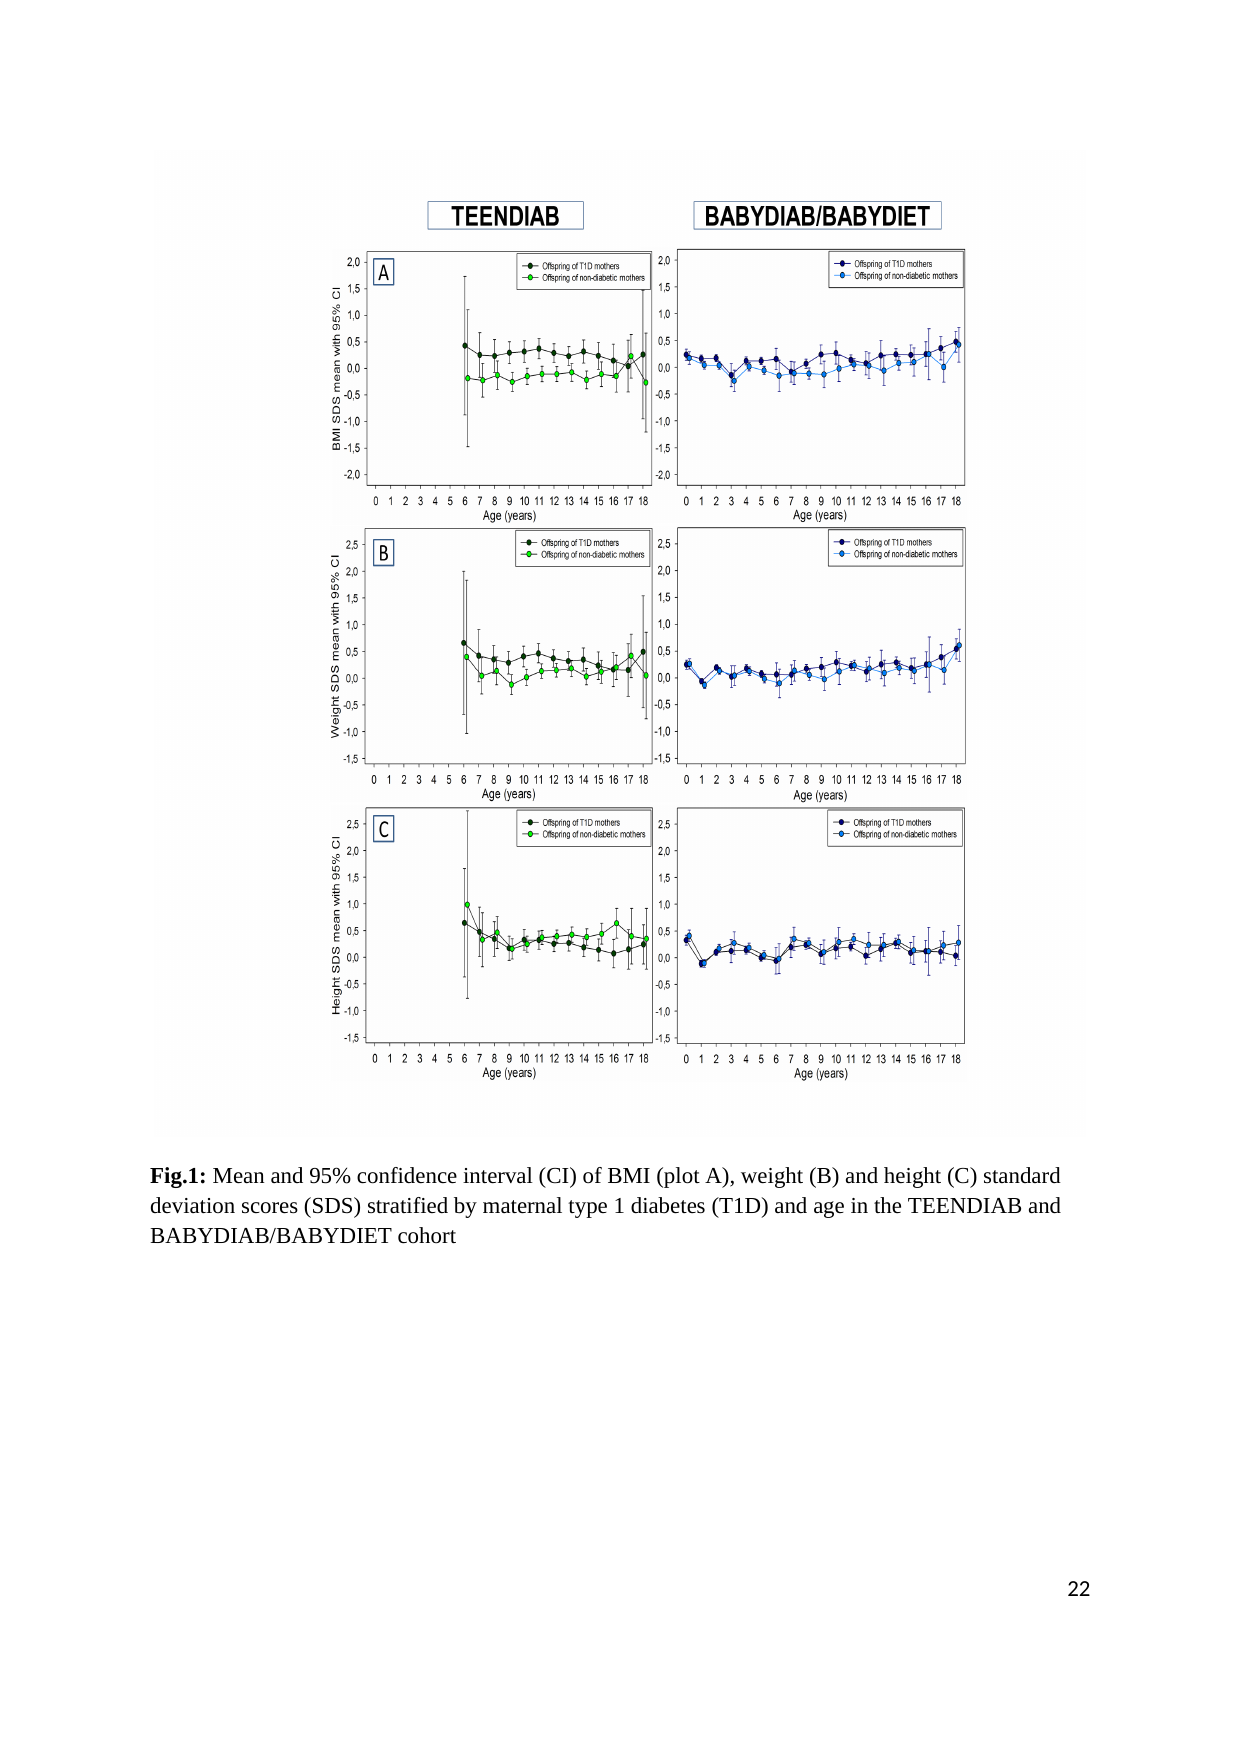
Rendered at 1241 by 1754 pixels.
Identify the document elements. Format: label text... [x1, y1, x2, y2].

text Fig.1: Mean and 95% confidence interval (CI) of BMI (plot A), weight (B) and height (C) standard deviation scores (SDS) stratified by maternal type 1 diabetes (T1D) and age in the TEENDIAB and BABYDIAB/BABYDIET cohort [150, 1162, 1090, 1248]
picture [153, 150, 1087, 1137]
